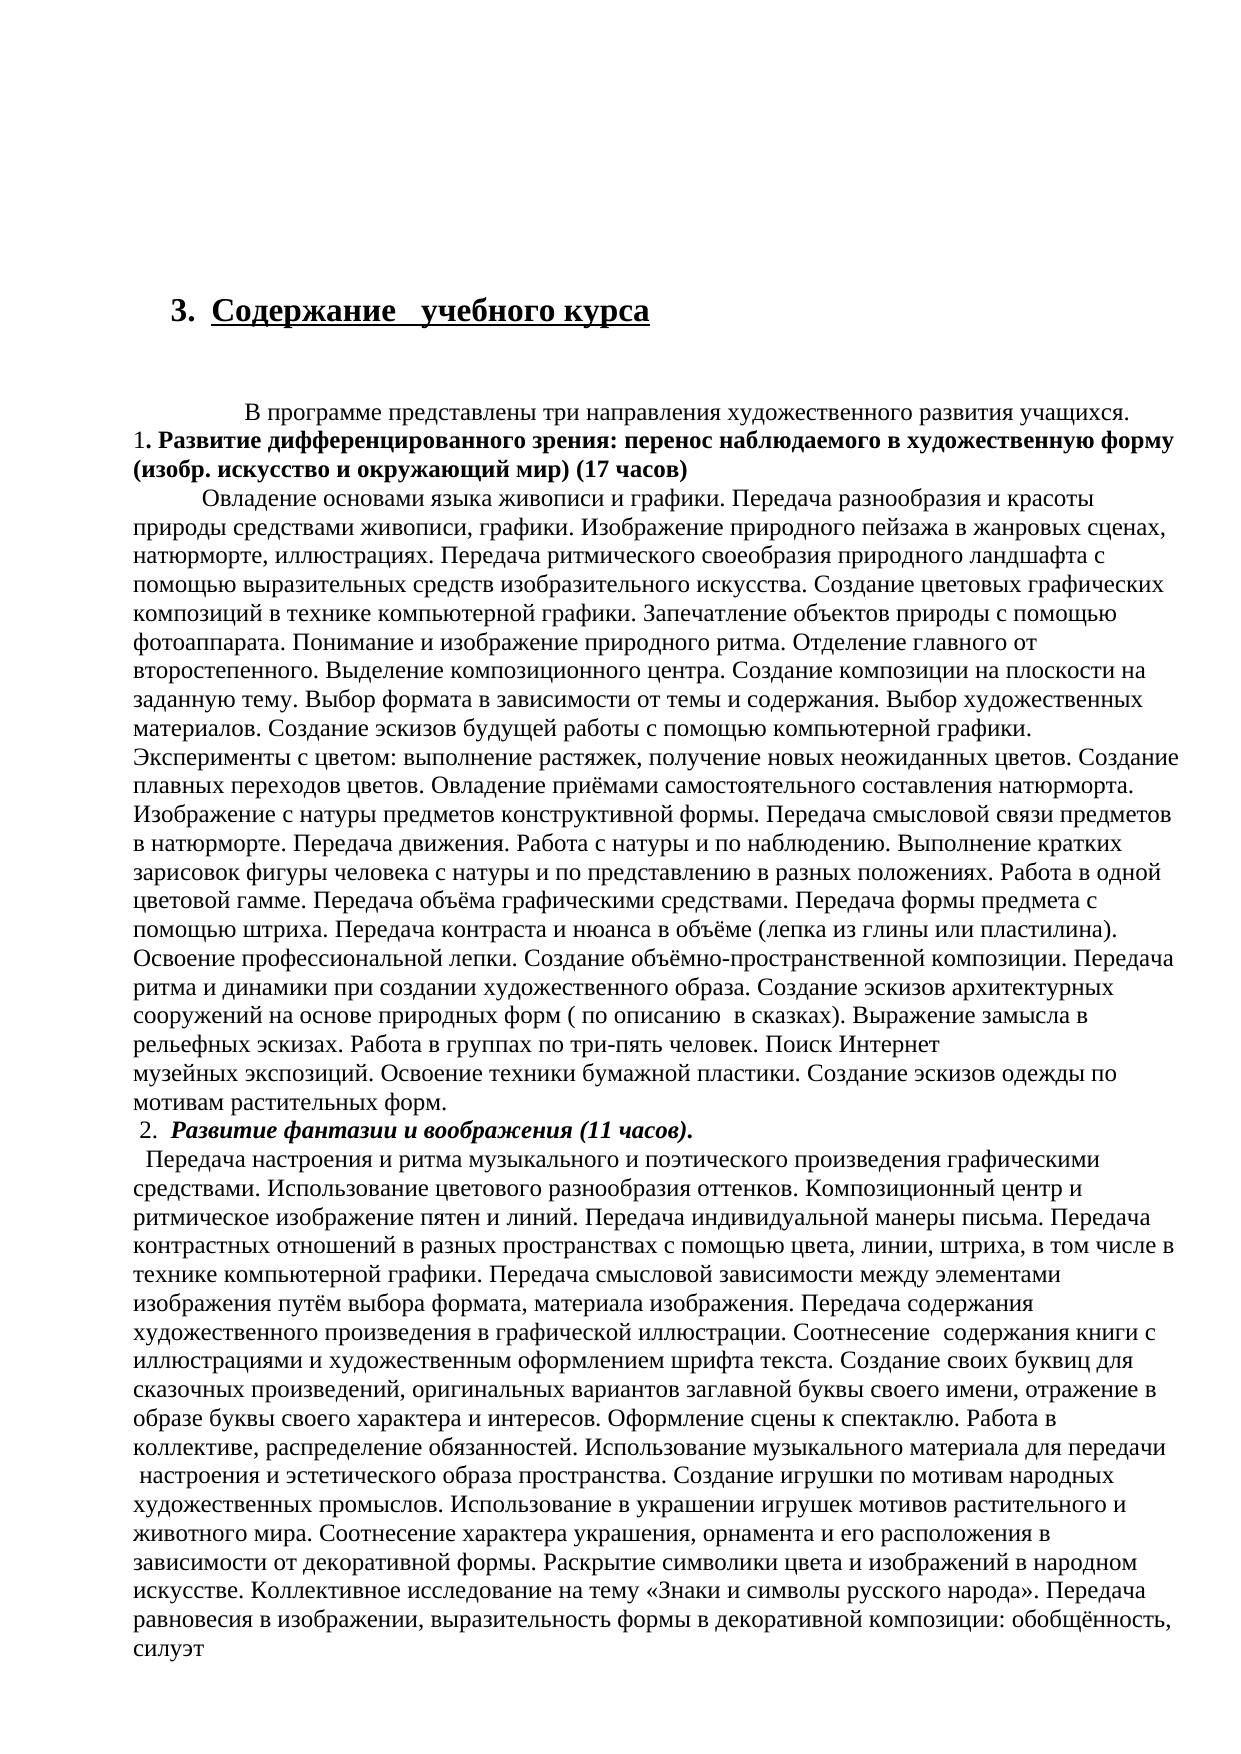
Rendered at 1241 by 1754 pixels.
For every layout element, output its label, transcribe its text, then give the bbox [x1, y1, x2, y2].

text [133, 1576, 1181, 1691]
text В программе представлены три направления художественного развития учащихся. [244, 512, 1181, 541]
text Овладение основами языка живописи и графики. Передача разнообразия и красоты природы средствами живописи, графики. Изображение природного пейзажа в жанровых сценах, натюрморте, иллюстрациях. Передача ритмического своеобразия природного ландшафта с помощью выразительных средств изобразительного искусства. Создание цветовых графических композиций в технике компьютерной графики. Запечатление объектов природы с помощью фотоаппарата. Понимание и изображение природного ритма. Отделение главного от второстепенного. Выделение композиционного центра. Создание композиции на плоскости на заданную тему. Выбор формата в зависимости от темы и содержания. Выбор художественных материалов. Создание эскизов будущей работы с помощью компьютерной графики. Эксперименты с цветом: выполнение растяжек, получение новых неожиданных цветов. Создание плавных переходов цветов. Овладение приёмами самостоятельного составления натюрморта. Изображение с натуры предметов конструктивной формы. Передача смысловой связи предметов в натюрморте. Передача движения. Работа с натуры и по наблюдению. Выполнение кратких зарисовок фигуры человека с натуры и по представлению в разных положениях. Работа в одной цветовой гамме. Передача объёма графическими средствами. Передача формы предмета с помощью штриха. Передача контраста и нюанса в объёме (лепка из глины или пластилина). Освоение профессиональной лепки. Создание объёмно-пространственной композиции. Передача ритма и динамики при создании художественного образа. Создание эскизов архитектурных сооружений на основе природных форм ( по описанию в сказках). Выражение замысла в рельефных эскизах. Работа в группах по три-пять человек. Поиск Интернет музейных экспозиций. Освоение техники бумажной пластики. Создание эскизов одежды по мотивам растительных форм. [133, 599, 1181, 1231]
text 1. Развитие дифференцированного зрения: перенос наблюдаемого в художественную форму (изобр. искусство и окружающий мир) (17 часов) [133, 541, 1181, 599]
text 2. Развитие фантазии и воображения (11 часов). [133, 1231, 1181, 1260]
text Передача настроения и ритма музыкального и поэтического произведения графическими средствами. Использование цветового разнообразия оттенков. Композиционный центр и ритмическое изображение пятен и линий. Передача индивидуальной манеры письма. Передача контрастных отношений в разных пространствах с помощью цвета, линии, штриха, в том числе в технике компьютерной графики. Передача смысловой зависимости между элементами изображения путём выбора формата, материала изображения. Передача содержания художественного произведения в графической иллюстрации. Соотнесение содержания книги с иллюстрациями и художественным оформлением шрифта текста. Создание своих буквиц для сказочных произведений, оригинальных вариантов заглавной буквы своего имени, отражение в образе буквы своего характера и интересов. Оформление сцены к спектаклю. Работа в коллективе, распределение обязанностей. Использование музыкального материала для передачи [133, 1260, 1181, 1576]
list Содержание учебного курса [170, 407, 1181, 445]
